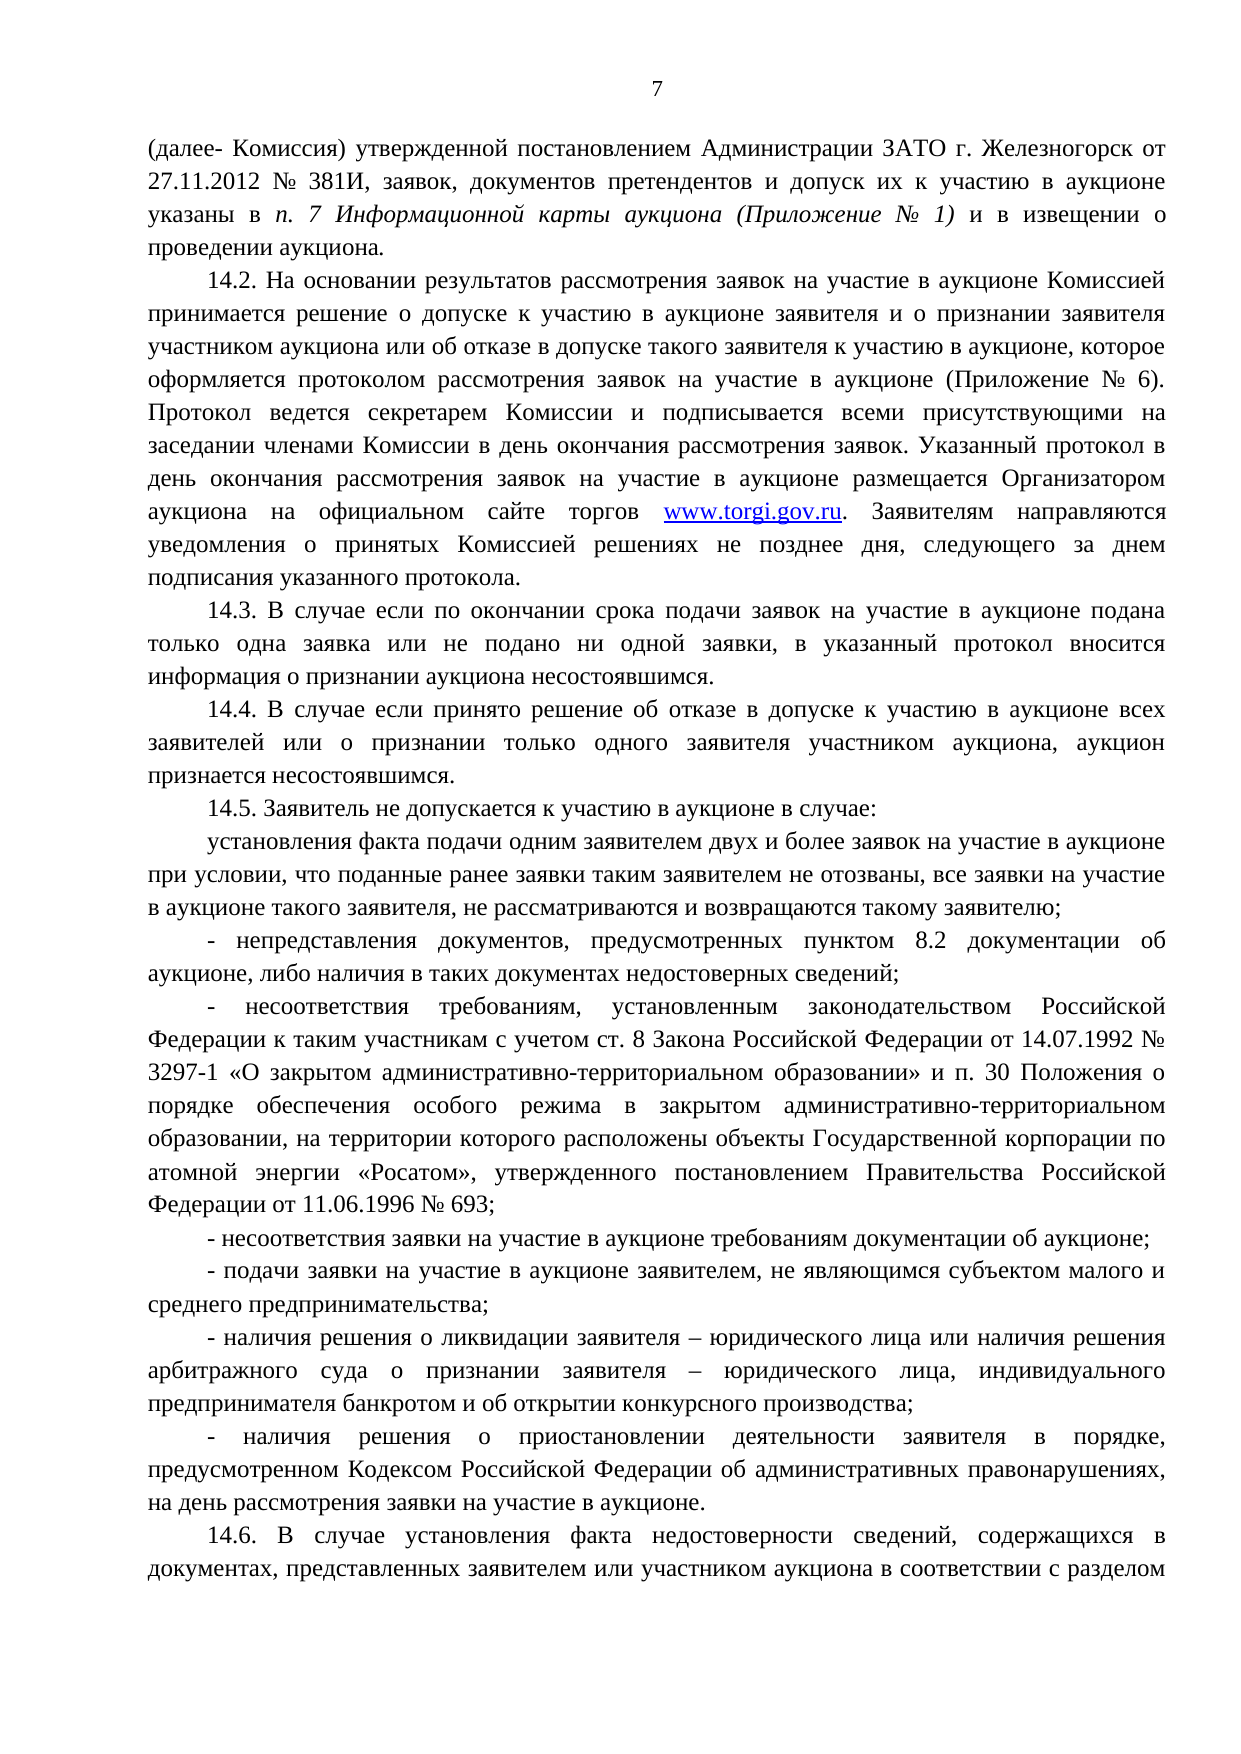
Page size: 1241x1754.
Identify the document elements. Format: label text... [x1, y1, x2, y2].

text - непредставления документов, предусмотренных пунктом 8.2 документации об аукционе, либо наличия в таких документах недостоверных сведений; [148, 925, 1167, 987]
text 14.4. В случае если принято решение об отказе в допуске к участию в аукционе всех заявителей или о признании только одного заявителя участником аукциона, аукцион признается несостоявшимся. [148, 694, 1167, 789]
text - наличия решения о приостановлении деятельности заявителя в порядке, предусмотренном Кодексом Российской Федерации об административных правонарушениях, на день рассмотрения заявки на участие в аукционе. [148, 1421, 1167, 1516]
text - подачи заявки на участие в аукционе заявителем, не являющимся субъектом малого и среднего предпринимательства; [148, 1256, 1167, 1317]
text - несоответствия заявки на участие в аукционе требованиям документации об аукционе; [148, 1223, 1167, 1251]
text установления факта подачи одним заявителем двух и более заявок на участие в аукционе при условии, что поданные ранее заявки таким заявителем не отозваны, все заявки на участие в аукционе такого заявителя, не рассматриваются и возвращаются такому заявителю; [148, 826, 1167, 921]
text - несоответствия требованиям, установленным законодательством Российской Федерации к таким участникам с учетом ст. 8 Закона Российской Федерации от 14.07.1992 № 3297-1 «О закрытом административно-территориальном образовании» и п. 30 Положения о порядке обеспечения особого режима в закрытом административно-территориальном образовании, на территории которого расположены объекты Государственной корпорации по атомной энергии «Росатом», утвержденного постановлением Правительства Российской Федерации от 11.06.1996 № 693; [148, 991, 1167, 1218]
text 14.3. В случае если по окончании срока подачи заявок на участие в аукционе подана только одна заявка или не подано ни одной заявки, в указанный протокол вносится информация о признании аукциона несостоявшимся. [148, 595, 1167, 690]
text 14.2. На основании результатов рассмотрения заявок на участие в аукционе Комиссией принимается решение о допуске к участию в аукционе заявителя и о признании заявителя участником аукциона или об отказе в допуске такого заявителя к участию в аукционе, которое оформляется протоколом рассмотрения заявок на участие в аукционе (Приложение № 6). Протокол ведется секретарем Комиссии и подписывается всеми присутствующими на заседании членами Комиссии в день окончания рассмотрения заявок. Указанный протокол в день окончания рассмотрения заявок на участие в аукционе размещается Организатором аукциона на официальном сайте торгов www.torgi.gov.ru. Заявителям направляются уведомления о принятых Комиссией решениях не позднее дня, следующего за днем подписания указанного протокола. [148, 265, 1167, 591]
text 14.5. Заявитель не допускается к участию в аукционе в случае: [148, 793, 1167, 822]
text - наличия решения о ликвидации заявителя – юридического лица или наличия решения арбитражного суда о признании заявителя – юридического лица, индивидуального предпринимателя банкротом и об открытии конкурсного производства; [148, 1322, 1167, 1416]
